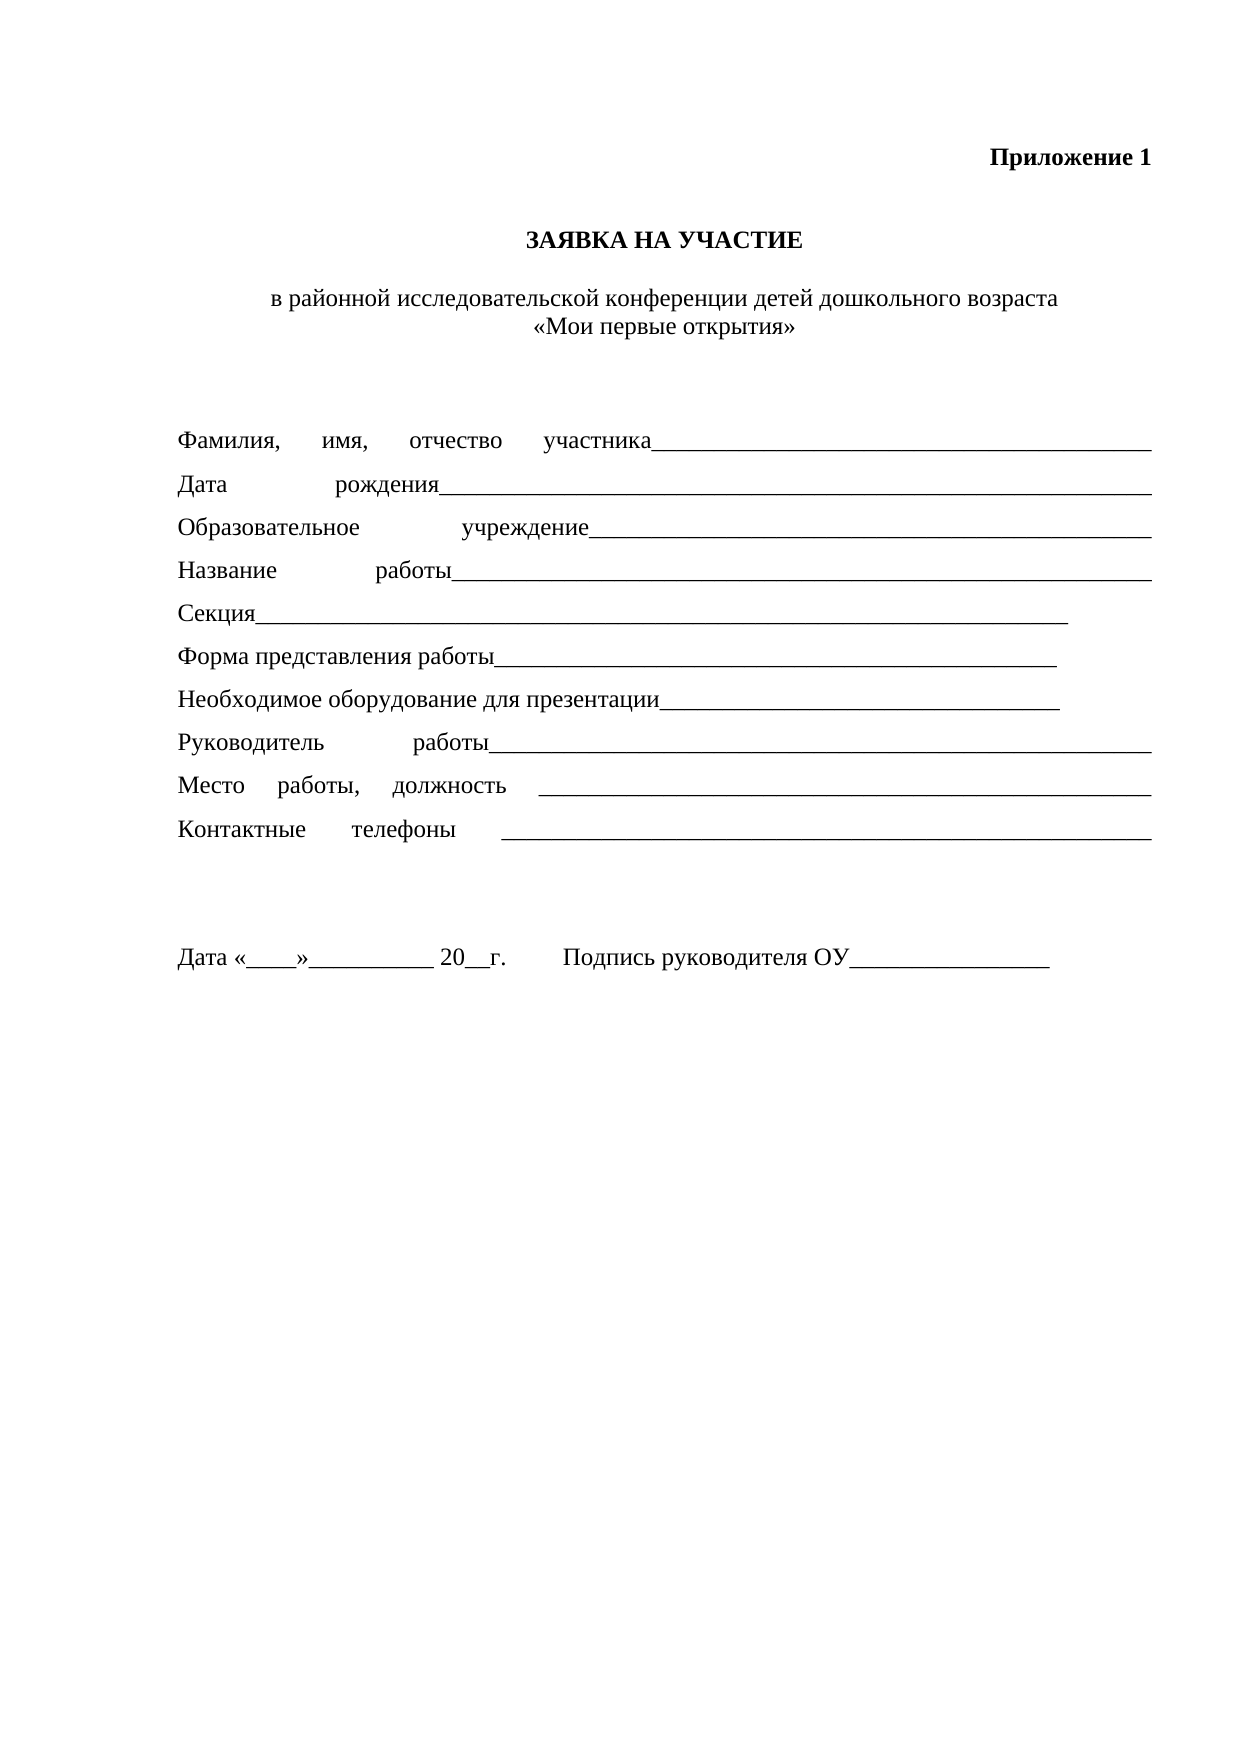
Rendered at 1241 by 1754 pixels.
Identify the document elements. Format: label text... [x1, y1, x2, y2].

text Форма представления работы_____________________________________________ [177, 641, 1152, 670]
text «Мои первые открытия» [177, 311, 1152, 368]
text Дата «____»__________ 20__г. Подпись руководителя ОУ________________ [177, 898, 1152, 970]
text ЗАЯВКА НА УЧАСТИЕ в районной исследовательской конференции детей дошкольного возраста [177, 225, 1152, 311]
text Руководитель работы_____________________________________________________ Место работы, должность _________________________________________________ Контактные телефоны ____________________________________________________ [177, 727, 1152, 884]
text Приложение 1 [177, 142, 1152, 171]
text Необходимое оборудование для презентации________________________________ [177, 684, 1152, 713]
text Фамилия, имя, отчество участника________________________________________ Дата рождения_________________________________________________________ Образовательное учреждение_____________________________________________ Название работы________________________________________________________ Секция_________________________________________________________________ [177, 426, 1152, 627]
